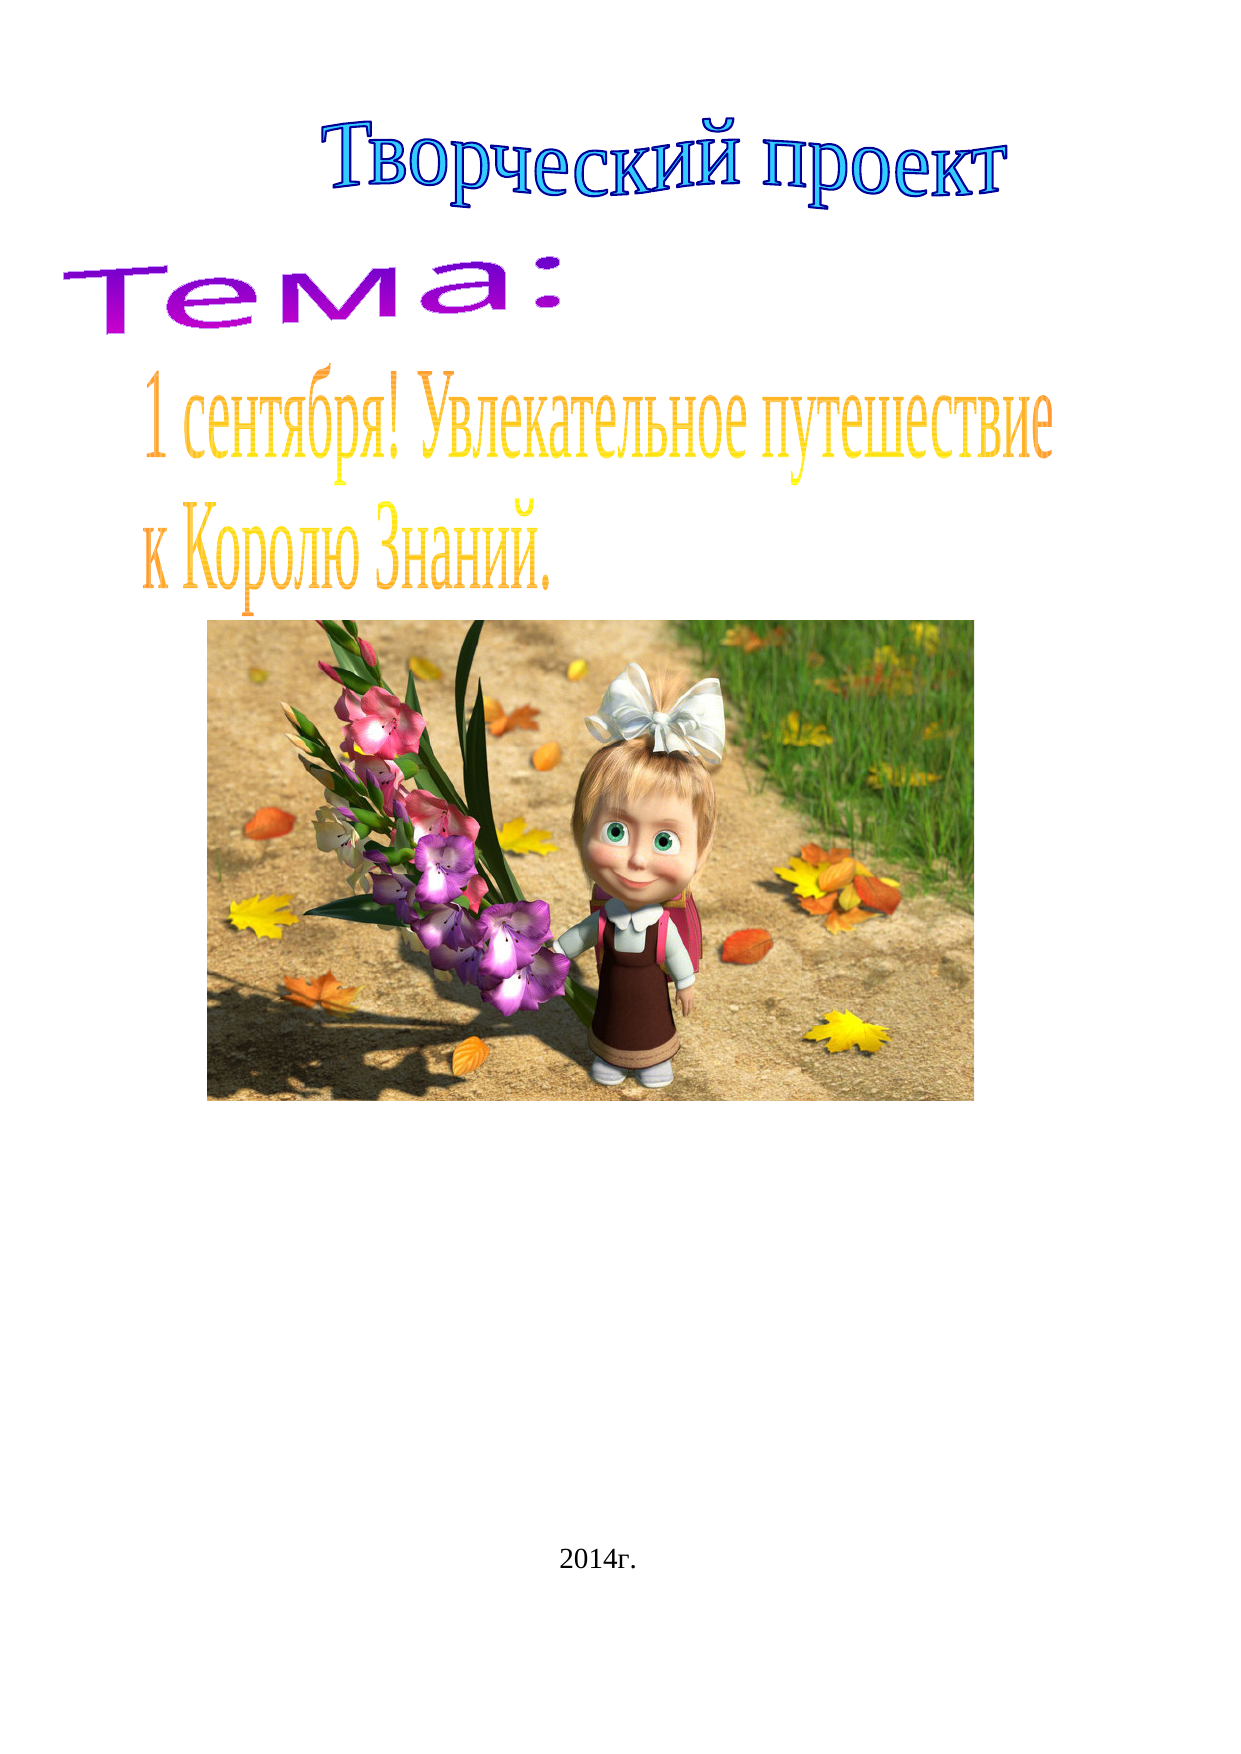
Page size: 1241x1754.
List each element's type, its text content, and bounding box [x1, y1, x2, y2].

picture [207, 620, 975, 1101]
text 2014г. [29, 1541, 1152, 1574]
